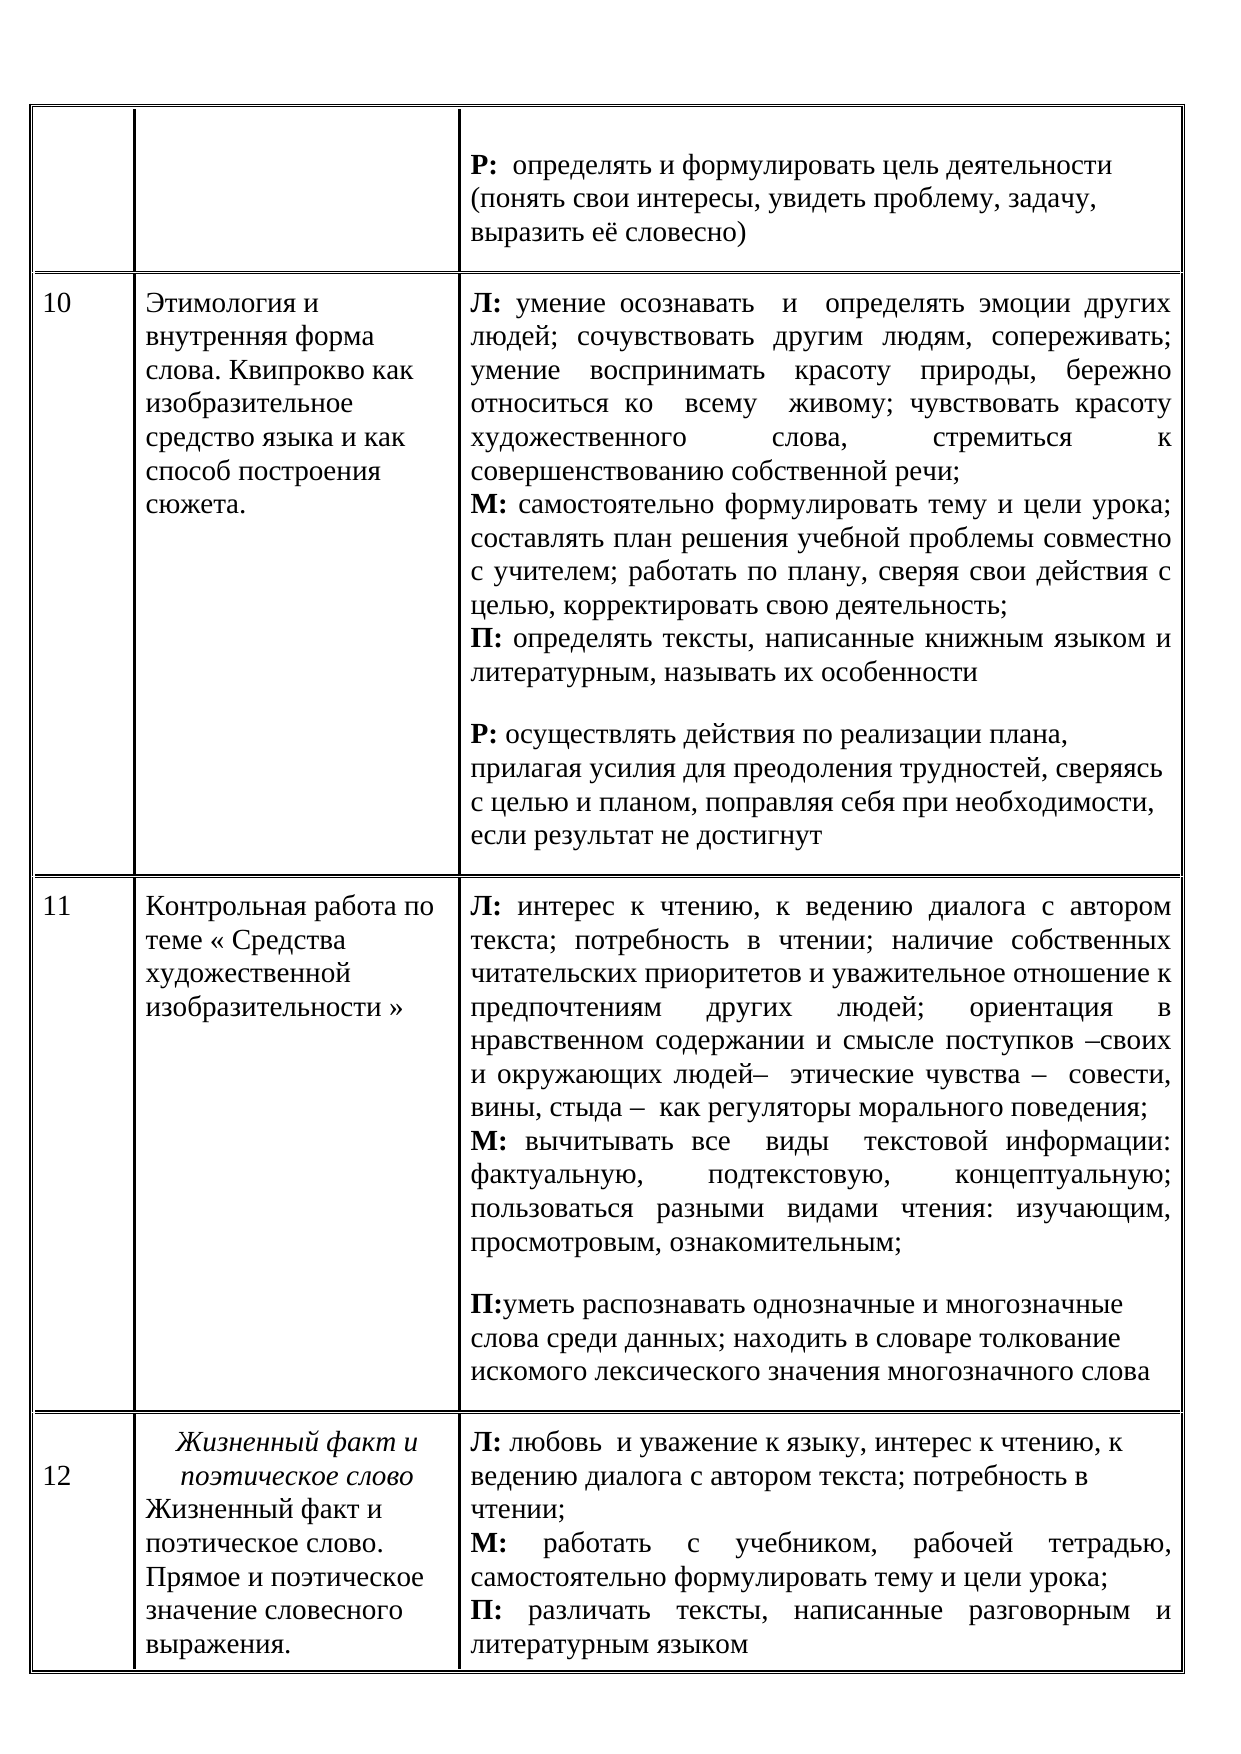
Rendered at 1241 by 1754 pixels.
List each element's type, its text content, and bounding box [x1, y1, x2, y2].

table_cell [134, 107, 459, 271]
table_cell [459, 1410, 1182, 1670]
table_cell Этимология и внутренняя форма слова. Квипрокво как изобразительное средство языка и как способ построения сюжета. [136, 274, 458, 874]
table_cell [459, 107, 1181, 271]
table_cell 9 [33, 107, 134, 271]
table_cell 11 [33, 874, 133, 1410]
table_cell 12 [33, 1410, 134, 1670]
table_cell Л: умение осознавать и определять эмоции других людей; сочувствовать другим людям, сопереживать; умение воспринимать красоту природы, бережно относиться ко всему живому; чувствовать красоту художественного слова, стремиться к совершенствованию собственной речи; М: самостоятельно формулировать тему и цели урока; составлять план решения учебной проблемы совместно с учителем; работать по плану, сверяя свои действия с целью, корректировать свою деятельность; П: определять тексты, написанные книжным языком и литературным, называть их особенности Р: осуществлять действия по реализации плана, прилагая усилия для преодоления трудностей, сверяясь с целью и планом, поправляя себя при необходимости, если результат не достигнут [459, 271, 1183, 874]
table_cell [134, 1414, 459, 1670]
table_cell Контрольная работа по теме « Средства художественной изобразительности » [136, 878, 458, 1410]
table_cell Л: интерес к чтению, к ведению диалога с автором текста; потребность в чтении; наличие собственных читательских приоритетов и уважительное отношение к предпочтениям других людей; ориентация в нравственном содержании и смысле поступков –своих и окружающих людей– этические чувства – совести, вины, стыда – как регуляторы морального поведения; М: вычитывать все виды текстовой информации: фактуальную, подтекстовую, концептуальную; пользоваться разными видами чтения: изучающим, просмотровым, ознакомительным; П:уметь распознавать однозначные и многозначные слова среди данных; находить в словаре толкование искомого лексического значения многозначного слова [461, 874, 1182, 1410]
table_cell 10 [31, 271, 134, 874]
